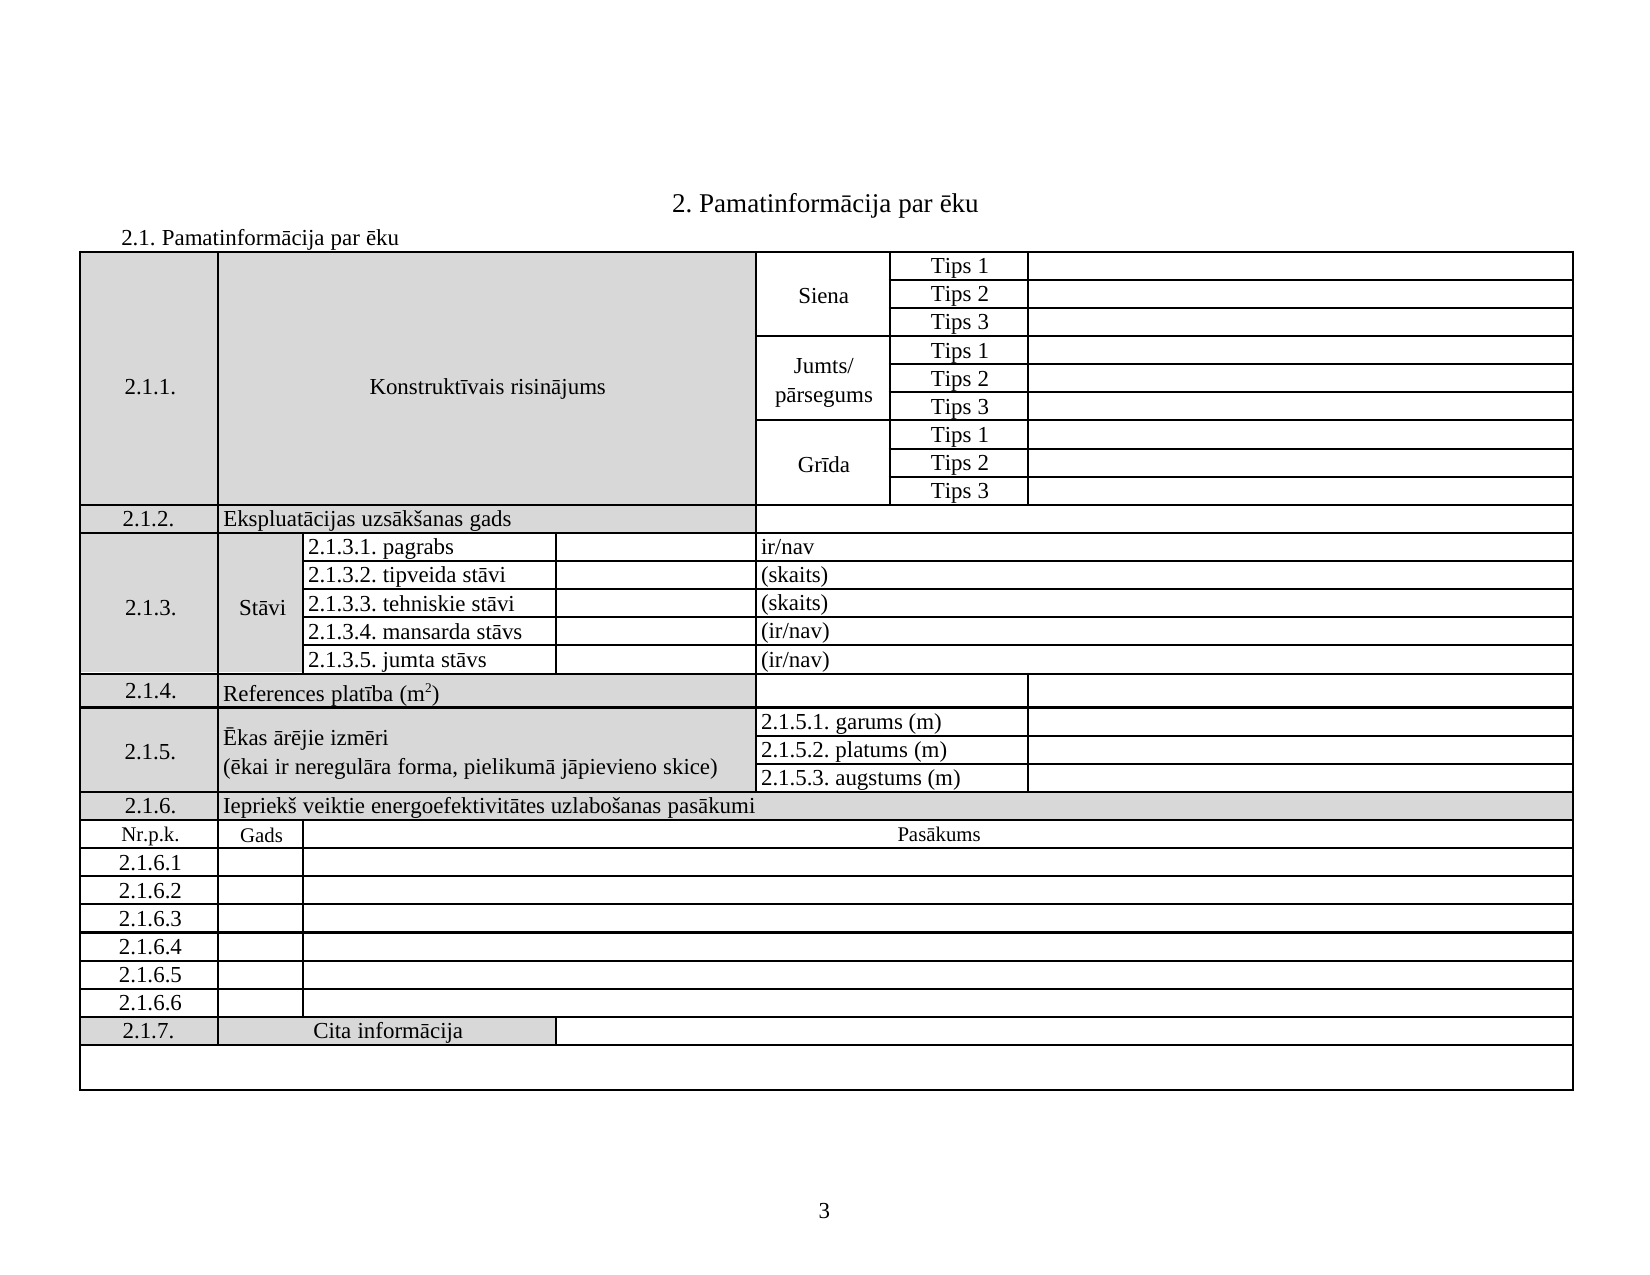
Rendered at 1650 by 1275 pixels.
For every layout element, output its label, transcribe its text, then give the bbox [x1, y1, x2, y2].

table_cell (ir/nav) [757, 618, 1572, 644]
table_cell 2.1.5. [81, 709, 217, 791]
table_cell 2.1.6.3 [81, 905, 217, 931]
table_cell Tips 1 [891, 421, 1027, 447]
table_cell Tips 2 [891, 450, 1027, 476]
table_cell Jumts/ pārsegums [757, 337, 889, 419]
table_header Tips 1 [891, 253, 1027, 279]
table_cell [1029, 309, 1572, 335]
table_cell [1029, 365, 1572, 391]
table_cell 2.1.6.6 [81, 990, 217, 1016]
table_cell 2.1.3.4. mansarda stāvs [304, 618, 555, 644]
table_cell [304, 990, 1572, 1016]
table_cell [757, 506, 1572, 532]
table_cell [557, 646, 755, 672]
table_header Siena [757, 253, 889, 335]
table_cell Pasākums [304, 821, 1572, 847]
table_cell Tips 1 [891, 337, 1027, 363]
table_cell [1029, 393, 1572, 419]
table_cell Stāvi [219, 534, 302, 672]
table_cell [1029, 281, 1572, 307]
table_cell 2.1.6.5 [81, 962, 217, 988]
table_cell (skaits) [757, 590, 1572, 616]
table_cell 2.1.5.2. platums (m) [757, 737, 1027, 763]
table_cell (skaits) [757, 562, 1572, 588]
table_cell 2.1.6. [81, 793, 217, 819]
table_cell Cita informācija [219, 1018, 555, 1044]
table_cell 2.1.3.2. tipveida stāvi [304, 562, 555, 588]
table_cell [219, 905, 302, 931]
list Pamatinformācija par ēku [121, 224, 404, 251]
table_cell [1029, 450, 1572, 476]
table_cell [557, 590, 755, 616]
table_cell 2.1.3.1. pagrabs [304, 534, 555, 560]
table_cell (ir/nav) [757, 646, 1572, 672]
table_cell 2.1.6.2 [81, 877, 217, 903]
table_cell 2.1.3.3. tehniskie stāvi [304, 590, 555, 616]
table_cell [219, 934, 302, 959]
table_cell [557, 534, 755, 560]
table_cell Ēkas ārējie izmēri (ēkai ir neregulāra forma, pielikumā jāpievieno skice) [219, 709, 755, 791]
table_cell Ekspluatācijas uzsākšanas gads [219, 506, 755, 532]
table_cell [219, 990, 302, 1016]
table_cell [557, 1018, 1572, 1044]
table_cell [1029, 675, 1572, 706]
table_cell Grīda [757, 421, 889, 504]
table_header 2.1.1. [81, 253, 217, 504]
table_cell Tips 3 [891, 393, 1027, 419]
table_cell [557, 562, 755, 588]
table_cell Tips 3 [891, 478, 1027, 504]
table_cell [1029, 478, 1572, 504]
table_cell [557, 618, 755, 644]
table_cell Tips 3 [891, 309, 1027, 335]
table_cell 2.1.7. [81, 1018, 217, 1044]
table_cell Tips 2 [891, 281, 1027, 307]
table_cell [304, 962, 1572, 988]
table_cell 2.1.3.5. jumta stāvs [304, 646, 555, 672]
table_cell [1029, 737, 1572, 763]
table_cell 2.1.3. [81, 534, 217, 672]
table_cell [1029, 421, 1572, 447]
table_cell 2.1.4. [81, 675, 217, 706]
table_cell [81, 1046, 1572, 1089]
table_cell References platība (m2) [219, 675, 755, 706]
table_cell [219, 877, 302, 903]
table_cell [304, 905, 1572, 931]
table_cell 2.1.6.1 [81, 849, 217, 875]
table_cell [757, 675, 1027, 706]
subtitle Pamatinformācija par ēku [672, 187, 1589, 218]
table_cell Gads [219, 821, 302, 847]
table_cell Iepriekš veiktie energoefektivitātes uzlabošanas pasākumi [219, 793, 1572, 819]
table_cell 2.1.5.1. garums (m) [757, 709, 1027, 734]
table_cell [1029, 337, 1572, 363]
table_cell [1029, 765, 1572, 791]
table_cell [219, 962, 302, 988]
table_cell Nr.p.k. [81, 821, 217, 847]
table_cell 2.1.5.3. augstums (m) [757, 765, 1027, 791]
table_cell [219, 849, 302, 875]
table_cell [1029, 709, 1572, 734]
table_cell 2.1.2. [81, 506, 217, 532]
table_cell [304, 934, 1572, 959]
table_cell ir/nav [757, 534, 1572, 560]
table_cell 2.1.6.4 [81, 934, 217, 959]
table_cell Tips 2 [891, 365, 1027, 391]
table_cell [304, 877, 1572, 903]
table_header Konstruktīvais risinājums [219, 253, 755, 504]
table_cell [304, 849, 1572, 875]
table_header [1029, 253, 1572, 279]
